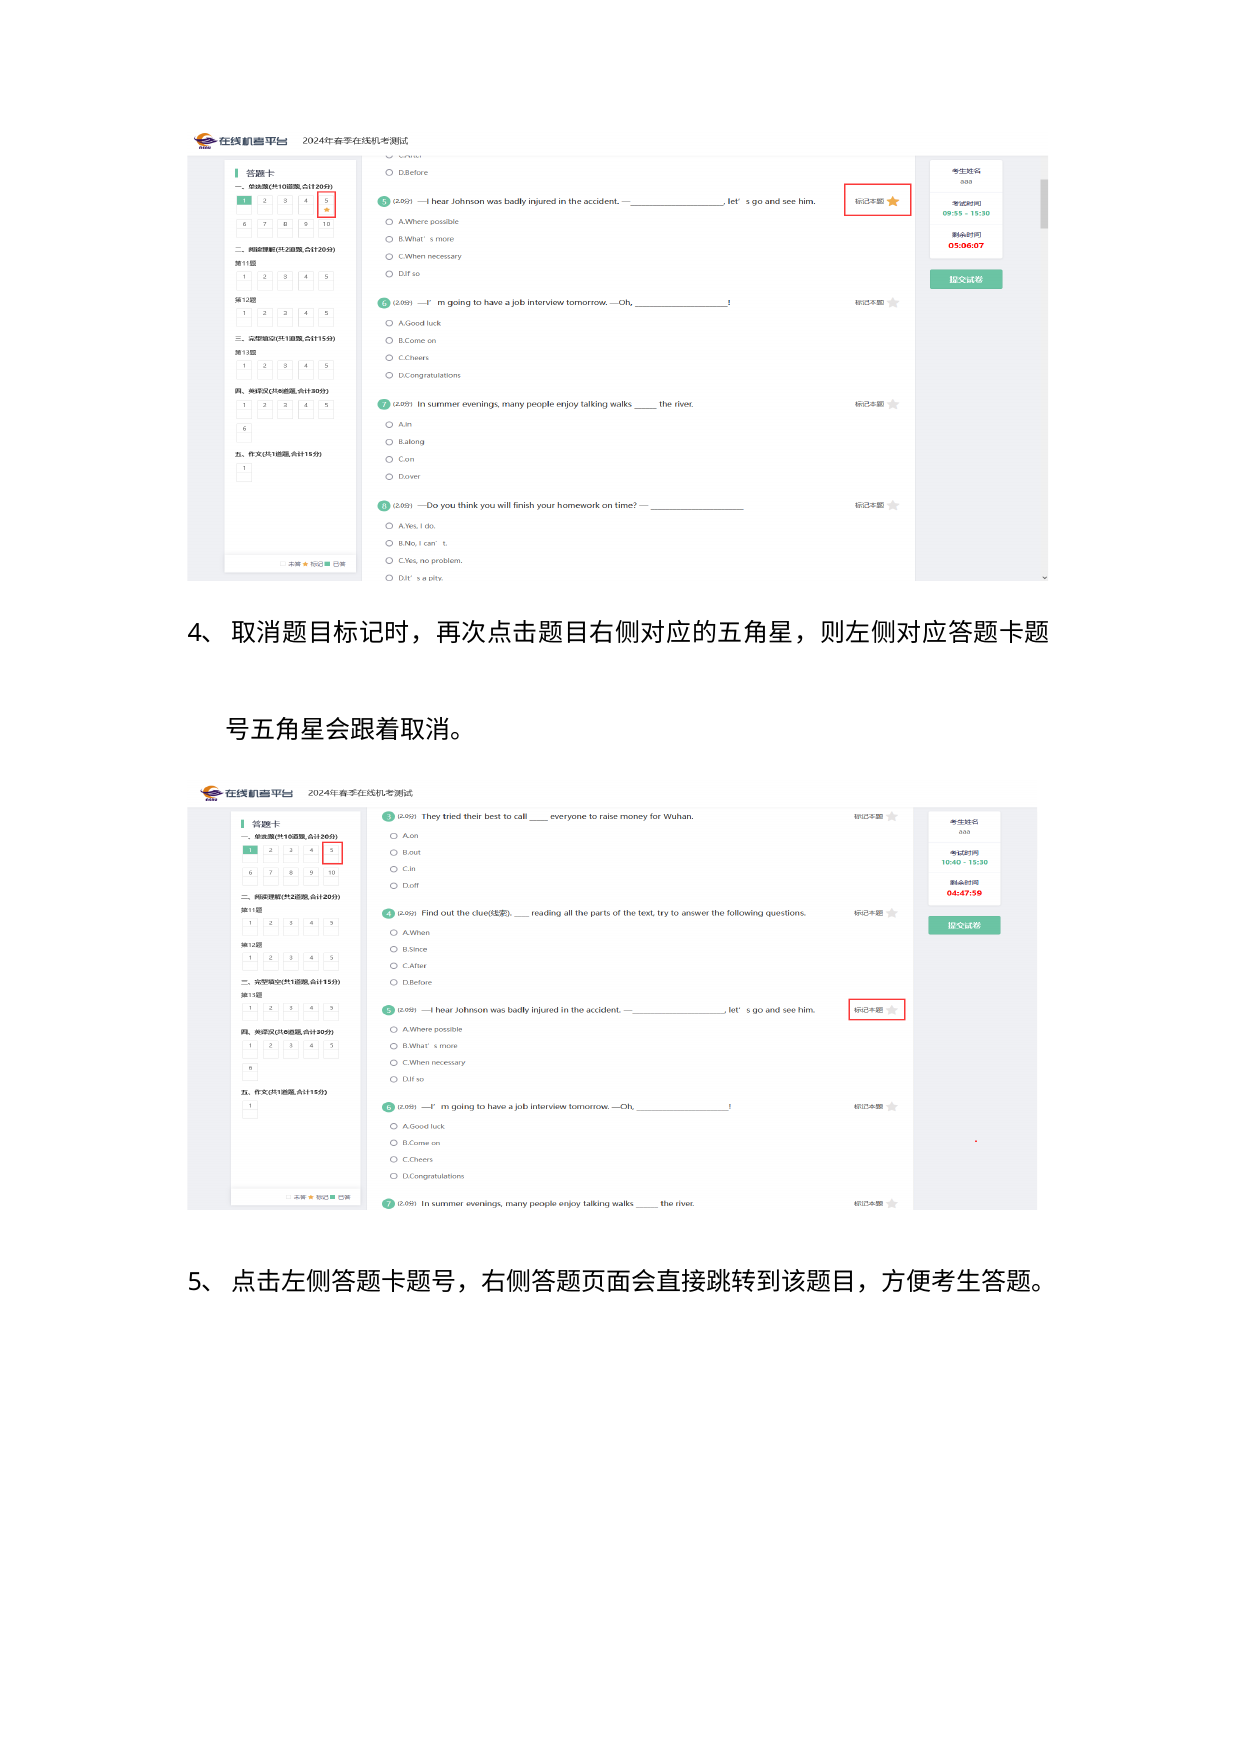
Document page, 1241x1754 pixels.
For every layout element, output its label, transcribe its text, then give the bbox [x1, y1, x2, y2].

list 点击左侧答题卡题号，右侧答题页面会直接跳转到该题目，方便考生答题。 [187, 1247, 1053, 1312]
list 取消题目标记时，再次点击题目右侧对应的五角星，则左侧对应答题卡题号五角星会跟着取消。 [187, 598, 1053, 760]
picture [187, 129, 1049, 581]
picture [187, 778, 1038, 1210]
